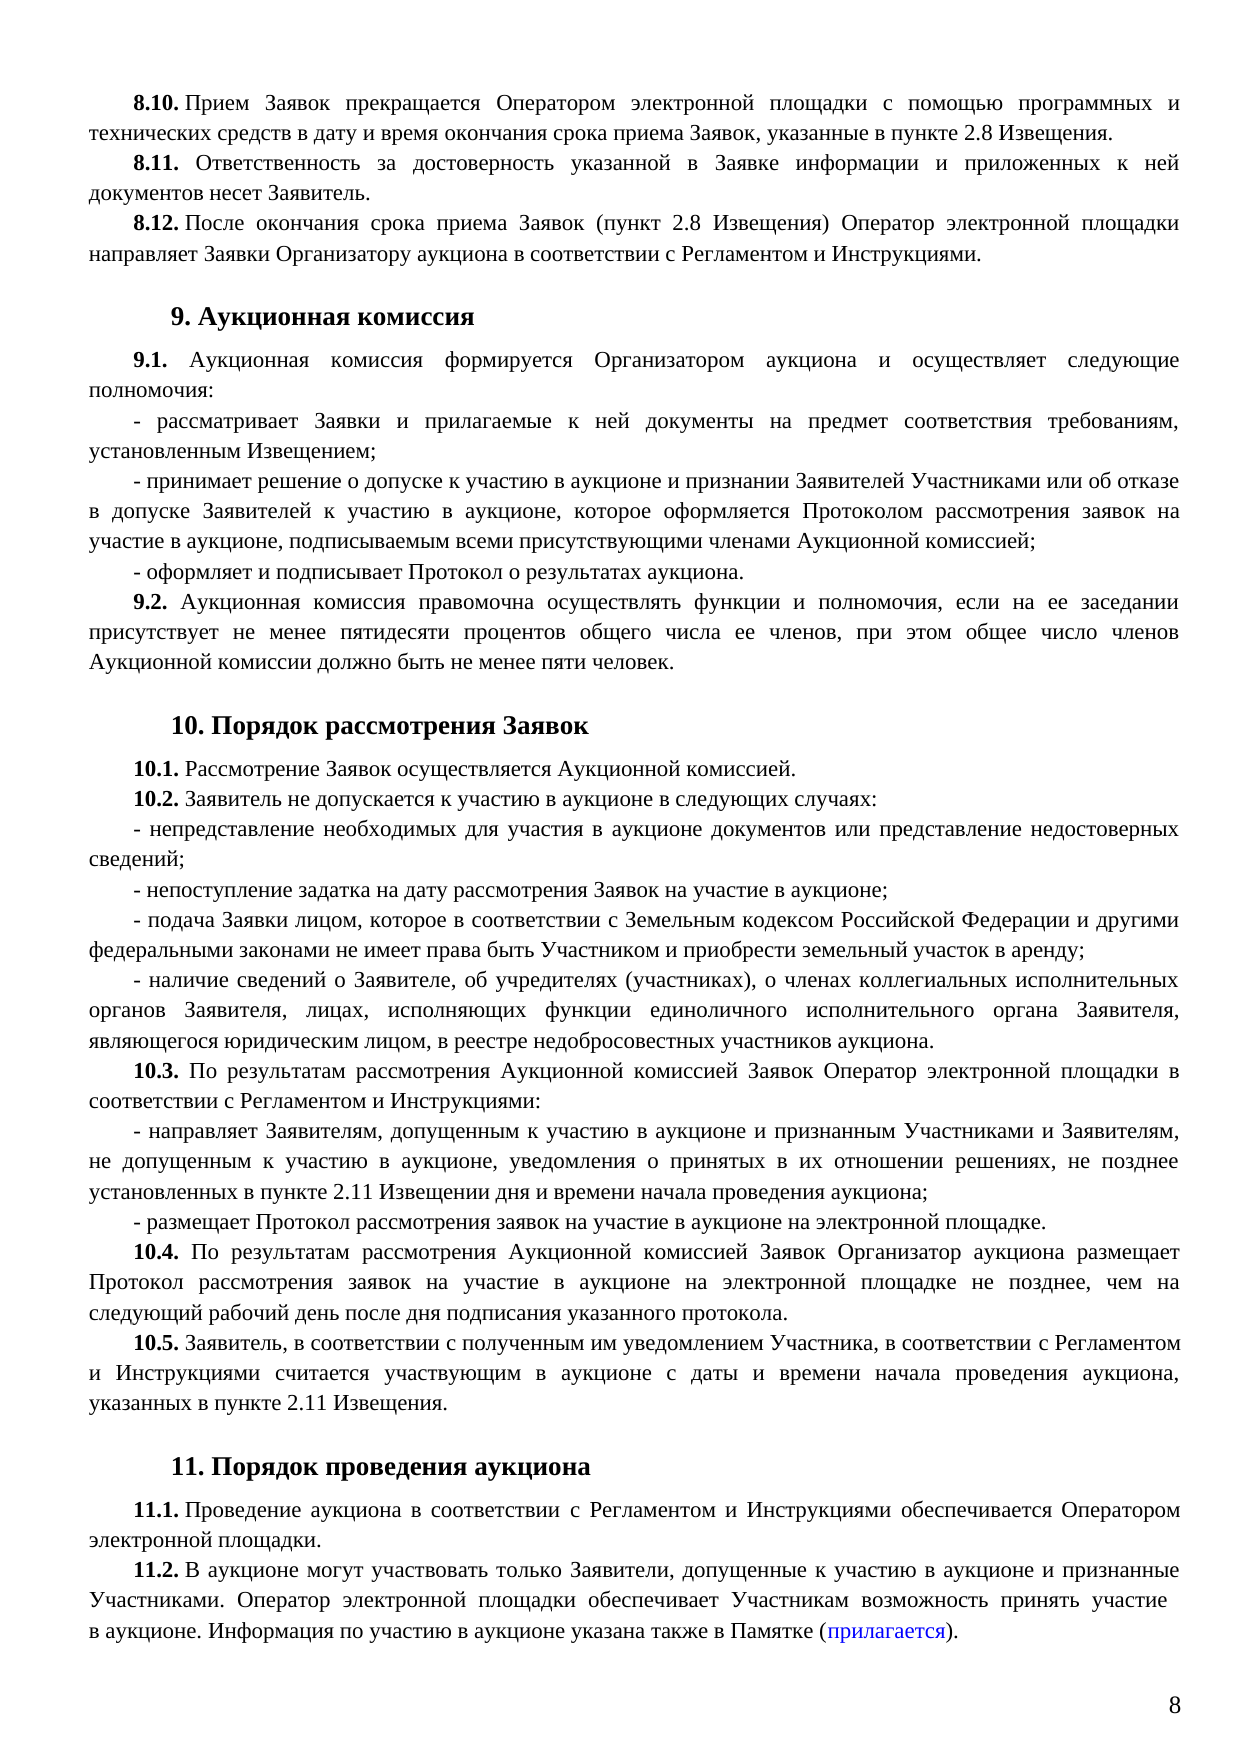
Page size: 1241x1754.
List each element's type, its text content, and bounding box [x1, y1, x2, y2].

text - непредставление необходимых для участия в аукционе документов или представление недостоверных сведений; [89, 815, 1181, 872]
text 10.3. По результатам рассмотрения Аукционной комиссией Заявок Оператор электронной площадки в соответствии с Регламентом и Инструкциями: [89, 1057, 1181, 1113]
text - оформляет и подписывает Протокол о результатах аукциона. [89, 558, 1181, 584]
text - размещает Протокол рассмотрения заявок на участие в аукционе на электронной площадке. [89, 1208, 1181, 1234]
text 11.1. Проведение аукциона в соответствии с Регламентом и Инструкциями обеспечивается Оператором электронной площадки. [89, 1496, 1181, 1552]
text 10.1. Рассмотрение Заявок осуществляется Аукционной комиссией. [89, 755, 1181, 781]
text 9.1. Аукционная комиссия формируется Организатором аукциона и осуществляет следующие полномочия: [89, 346, 1181, 403]
subtitle 9. Аукционная комиссия [171, 300, 1181, 331]
text - наличие сведений о Заявителе, об учредителях (участниках), о членах коллегиальных исполнительных органов Заявителя, лицах, исполняющих функции единоличного исполнительного органа Заявителя, являющегося юридическим лицом, в реестре недобросовестных участников аукциона. [89, 966, 1181, 1053]
text - подача Заявки лицом, которое в соответствии с Земельным кодексом Российской Федерации и другими федеральными законами не имеет права быть Участником и приобрести земельный участок в аренду; [89, 906, 1181, 962]
text 10.2. Заявитель не допускается к участию в аукционе в следующих случаях: [89, 785, 1181, 811]
text 8.10. Прием Заявок прекращается Оператором электронной площадки с помощью программных и технических средств в дату и время окончания срока приема Заявок, указанные в пункте 2.8 Извещения. [89, 89, 1181, 145]
text 11.2. В аукционе могут участвовать только Заявители, допущенные к участию в аукционе и признанные Участниками. Оператор электронной площадки обеспечивает Участникам возможность принять участие в аукционе. Информация по участию в аукционе указана также в Памятке (прилагается). [89, 1556, 1181, 1643]
text 8.12. После окончания срока приема Заявок (пункт 2.8 Извещения) Оператор электронной площадки направляет Заявки Организатору аукциона в соответствии с Регламентом и Инструкциями. [89, 209, 1181, 266]
subtitle 11. Порядок проведения аукциона [171, 1450, 1181, 1481]
subtitle 10. Порядок рассмотрения Заявок [171, 709, 1181, 740]
text - рассматривает Заявки и прилагаемые к ней документы на предмет соответствия требованиям, установленным Извещением; [89, 407, 1181, 463]
text - непоступление задатка на дату рассмотрения Заявок на участие в аукционе; [89, 876, 1181, 902]
text 9.2. Аукционная комиссия правомочна осуществлять функции и полномочия, если на ее заседании присутствует не менее пятидесяти процентов общего числа ее членов, при этом общее число членов Аукционной комиссии должно быть не менее пяти человек. [89, 588, 1181, 675]
text 10.5. Заявитель, в соответствии с полученным им уведомлением Участника, в соответствии с Регламентом и Инструкциями считается участвующим в аукционе с даты и времени начала проведения аукциона, указанных в пункте 2.11 Извещения. [89, 1329, 1181, 1416]
text - принимает решение о допуске к участию в аукционе и признании Заявителей Участниками или об отказе в допуске Заявителей к участию в аукционе, которое оформляется Протоколом рассмотрения заявок на участие в аукционе, подписываемым всеми присутствующими членами Аукционной комиссией; [89, 467, 1181, 554]
text - направляет Заявителям, допущенным к участию в аукционе и признанным Участниками и Заявителям, не допущенным к участию в аукционе, уведомления о принятых в их отношении решениях, не позднее установленных в пункте 2.11 Извещении дня и времени начала проведения аукциона; [89, 1117, 1181, 1204]
text 10.4. По результатам рассмотрения Аукционной комиссией Заявок Организатор аукциона размещает Протокол рассмотрения заявок на участие в аукционе на электронной площадке не позднее, чем на следующий рабочий день после дня подписания указанного протокола. [89, 1238, 1181, 1325]
text 8.11. Ответственность за достоверность указанной в Заявке информации и приложенных к ней документов несет Заявитель. [89, 149, 1181, 206]
